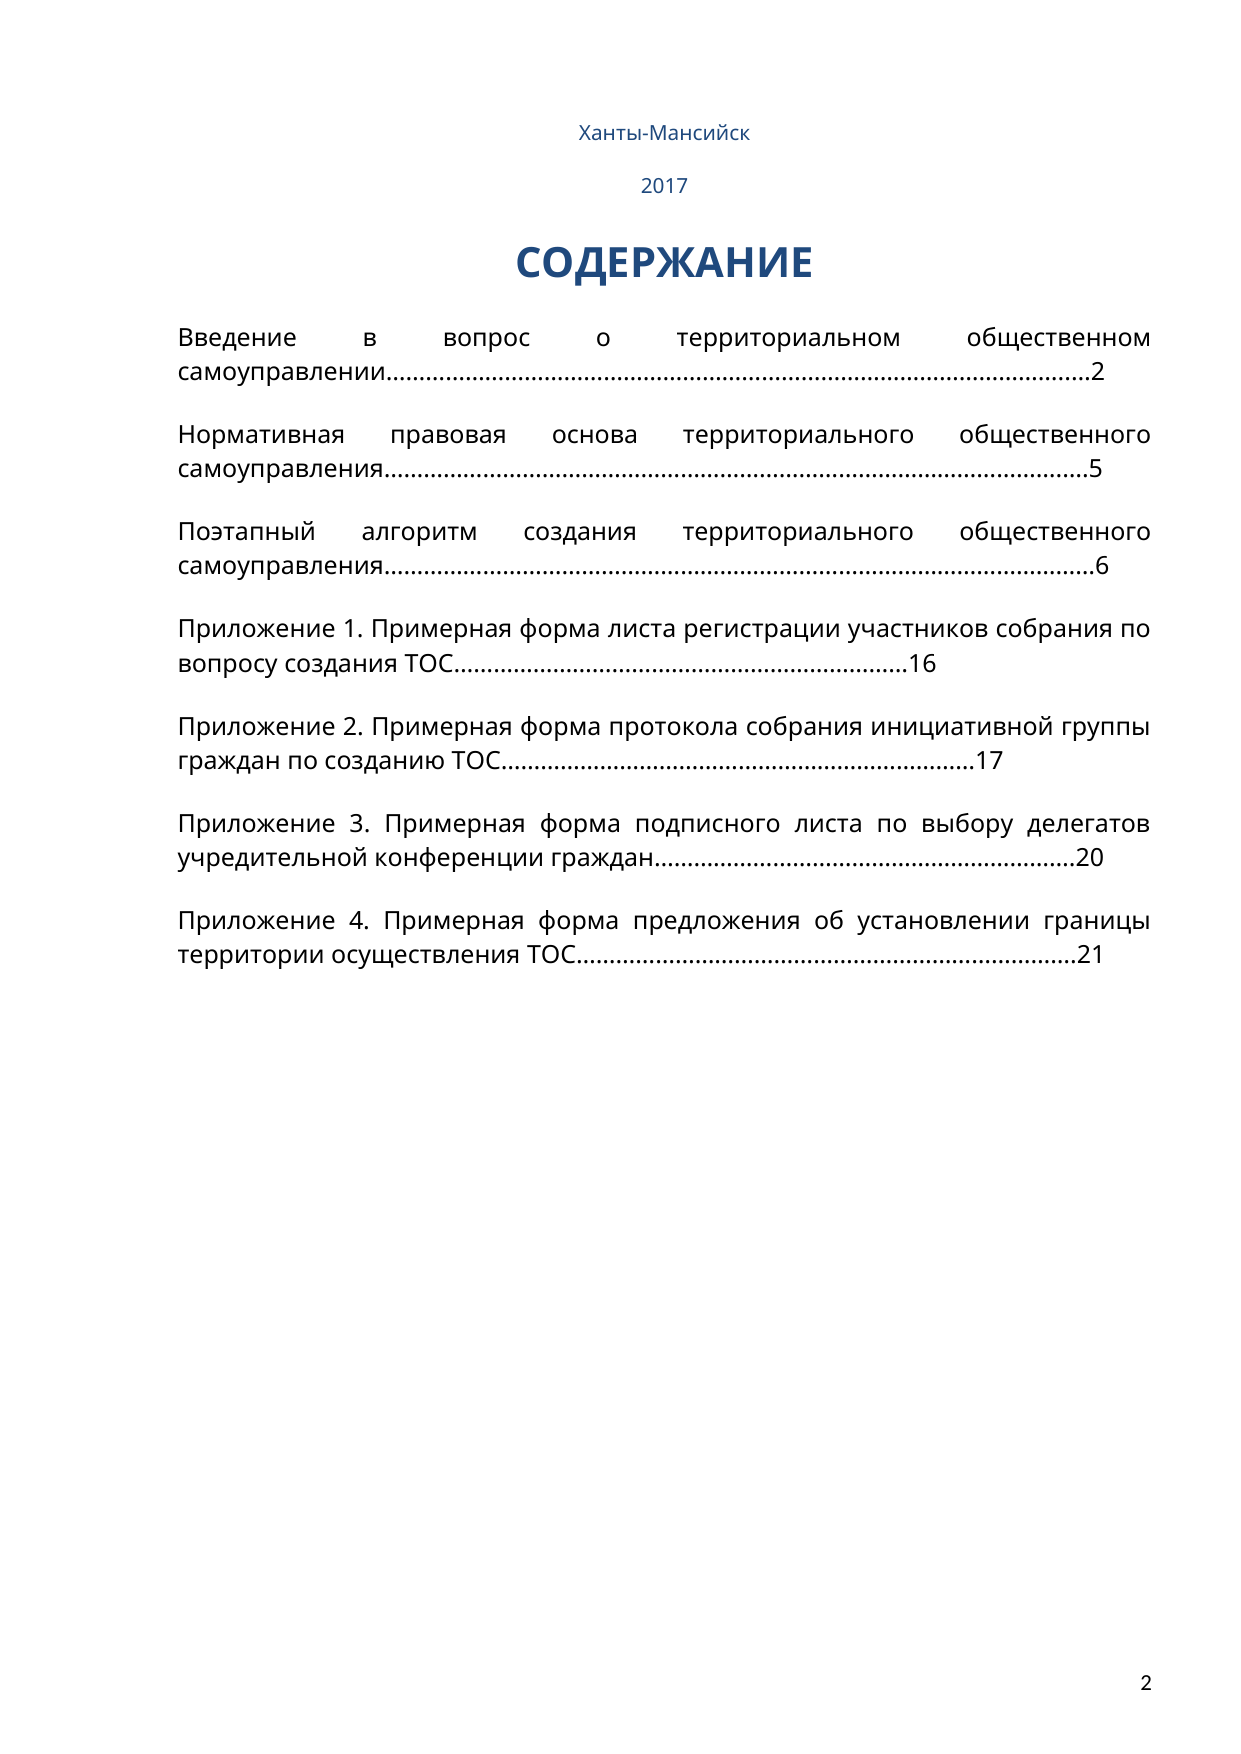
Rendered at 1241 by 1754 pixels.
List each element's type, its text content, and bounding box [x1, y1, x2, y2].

text Введение в вопрос о территориальном общественном самоуправлении…………………………………………………………………………………………..…2 [177, 319, 1152, 387]
text Приложение 2. Примерная форма протокола собрания инициативной группы граждан по созданию ТОС………………………………………………………………17 [177, 708, 1152, 777]
text Приложение 4. Примерная форма предложения об установлении границы территории осуществления ТОС………………………………………………………………….21 [177, 903, 1152, 971]
text СОДЕРЖАНИЕ [177, 233, 1152, 290]
text Ханты-Мансийск [177, 118, 1152, 147]
text Приложение 1. Примерная форма листа регистрации участников собрания по вопросу создания ТОС……………………………………………………………16 [177, 611, 1152, 679]
text 2017 [177, 172, 1152, 200]
text Поэтапный алгоритм создания территориального общественного самоуправления………………………………………………………………………………………………6 [177, 514, 1152, 582]
text Нормативная правовая основа территориального общественного самоуправления………………………………………………………………………………………….….5 [177, 417, 1152, 485]
text Приложение 3. Примерная форма подписного листа по выбору делегатов учредительной конференции граждан……………………………………………………….20 [177, 806, 1152, 874]
